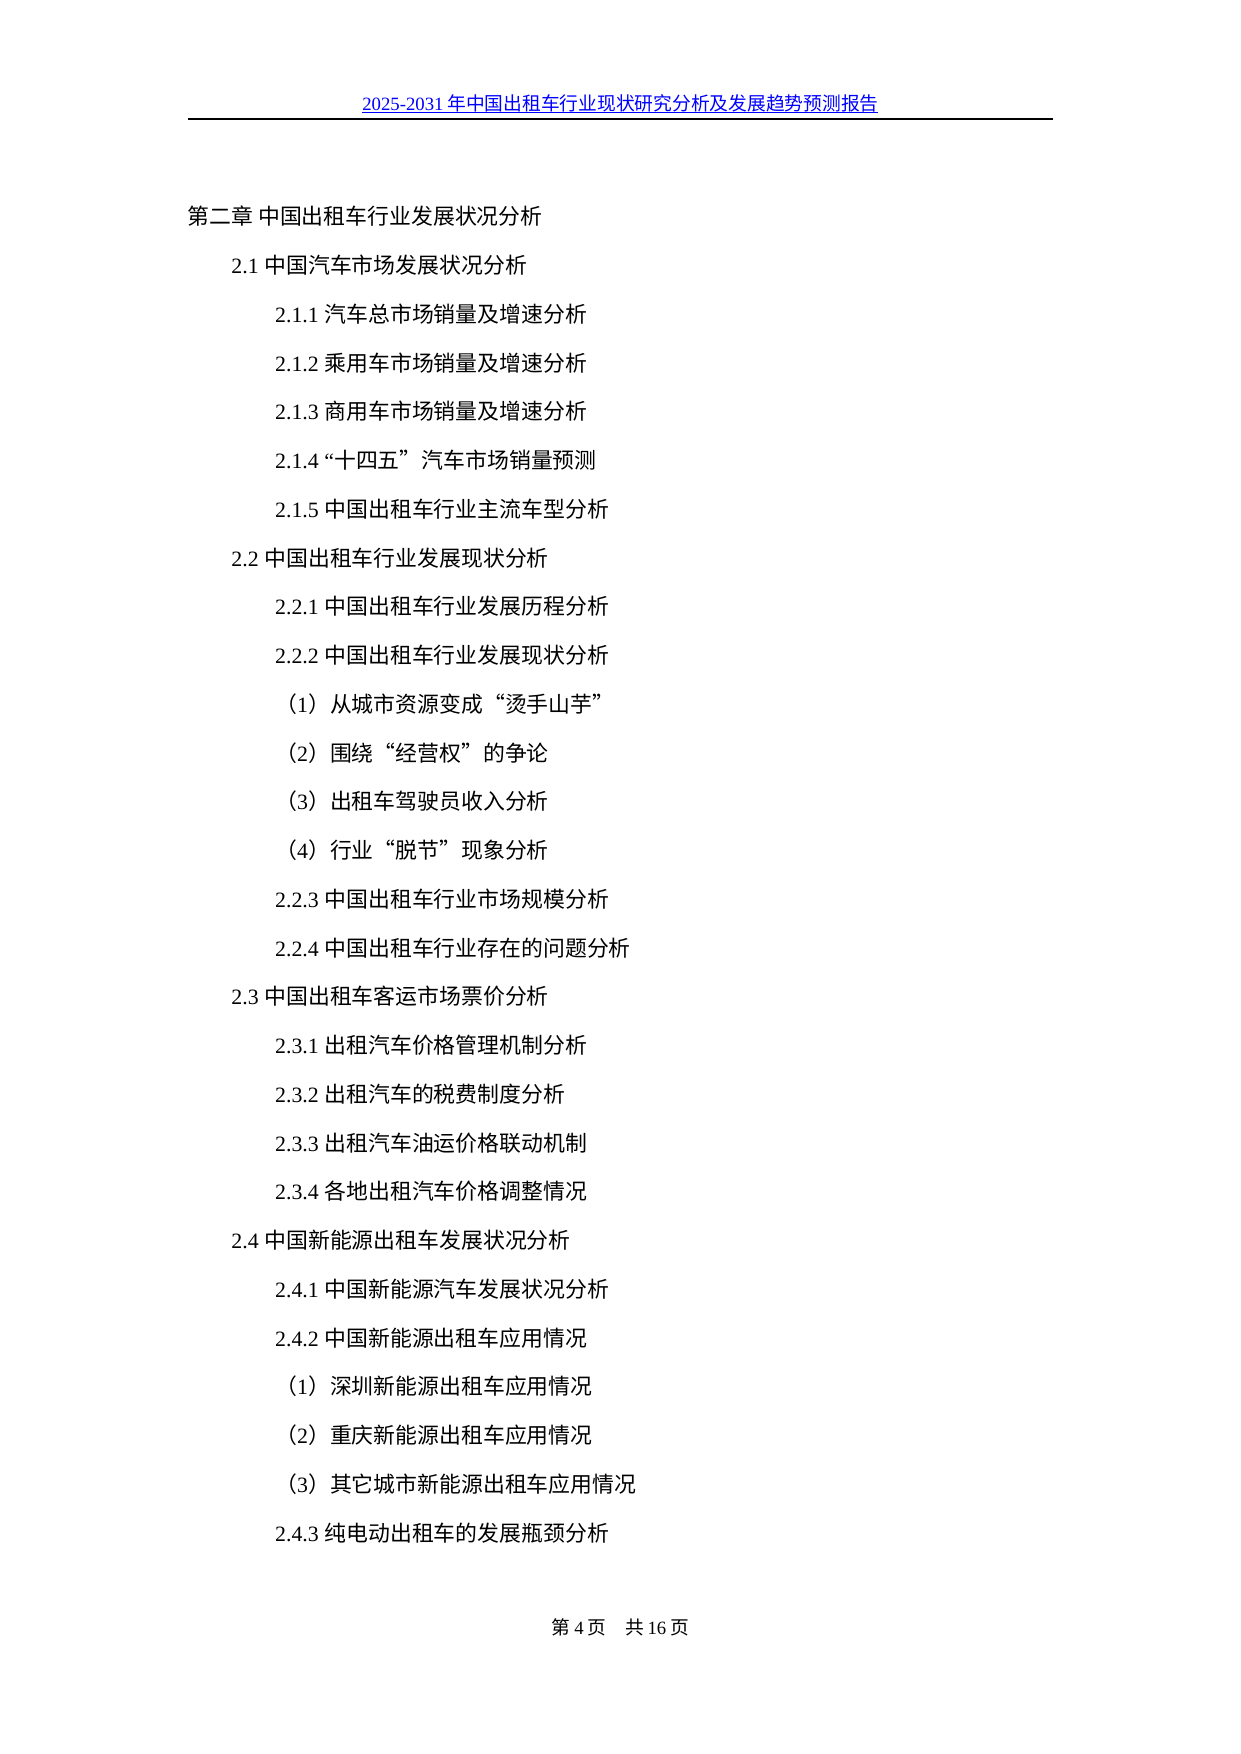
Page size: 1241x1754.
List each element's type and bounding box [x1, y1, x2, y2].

text [187, 150, 1053, 1548]
